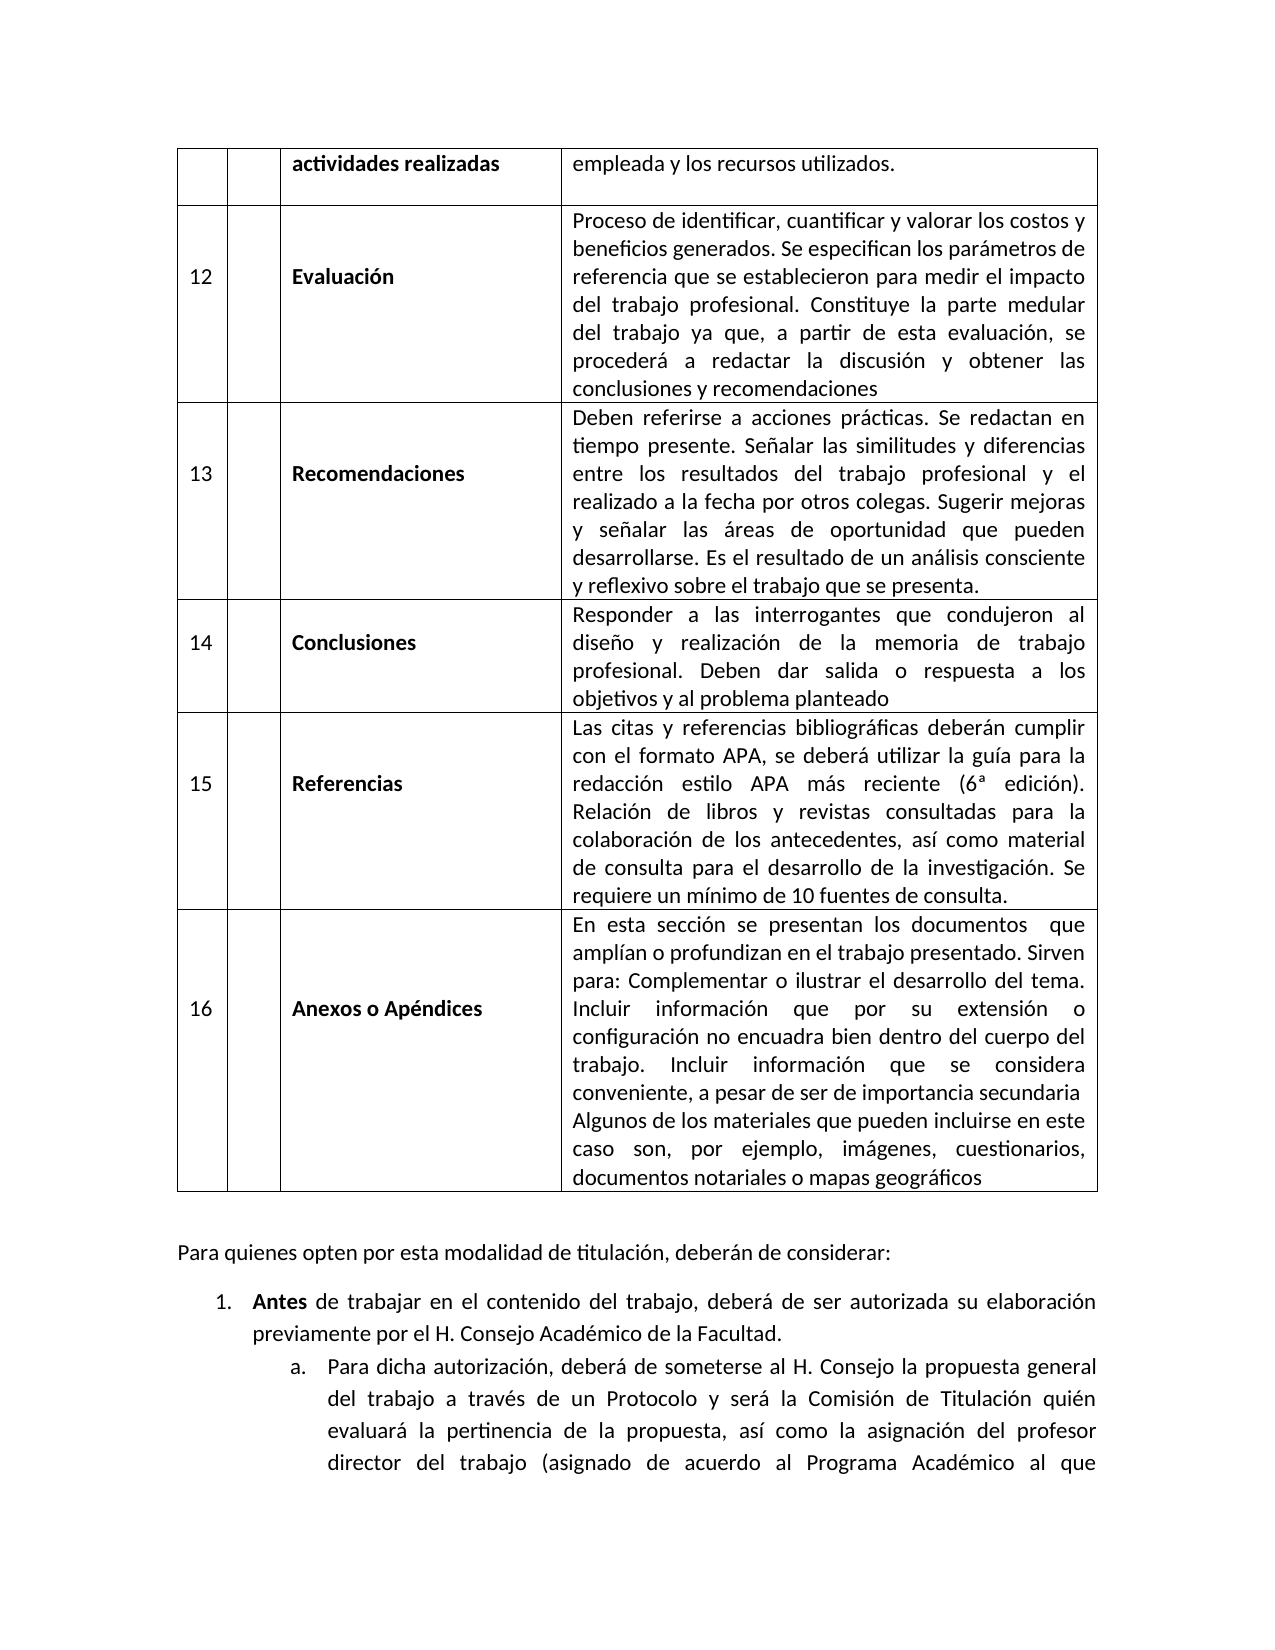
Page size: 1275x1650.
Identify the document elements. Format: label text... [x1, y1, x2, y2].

table_cell [228, 403, 280, 599]
table_cell 14 [178, 600, 227, 712]
table_cell 16 [178, 910, 227, 1191]
table_cell En esta sección se presentan los documentos que amplían o profundizan en el trabajo presentado. Sirven para: Complementar o ilustrar el desarrollo del tema. Incluir información que por su extensión o configuración no encuadra bien dentro del cuerpo del trabajo. Incluir información que se considera conveniente, a pesar de ser de importancia secundaria Algunos de los materiales que pueden incluirse en este caso son, por ejemplo, imágenes, cuestionarios, documentos notariales o mapas geográficos [562, 910, 1097, 1191]
table_cell Anexos o Apéndices [281, 910, 561, 1191]
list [290, 1352, 1098, 1476]
text Para quienes opten por esta modalidad de titulación, deberán de considerar: [177, 1238, 1098, 1267]
table_cell 11 [178, 149, 227, 205]
table_cell Las citas y referencias bibliográficas deberán cumplir con el formato APA, se deberá utilizar la guía para la redacción estilo APA más reciente (6ª edición). Relación de libros y revistas consultadas para la colaboración de los antecedentes, así como material de consulta para el desarrollo de la investigación. Se requiere un mínimo de 10 fuentes de consulta. [562, 713, 1097, 909]
table_cell Evaluación [281, 206, 561, 402]
table_cell Referencias [281, 713, 561, 909]
table_cell Proceso de identificar, cuantificar y valorar los costos y beneficios generados. Se especifican los parámetros de referencia que se establecieron para medir el impacto del trabajo profesional. Constituye la parte medular del trabajo ya que, a partir de esta evaluación, se procederá a redactar la discusión y obtener las conclusiones y recomendaciones [562, 206, 1097, 402]
list Antes de trabajar en el contenido del trabajo, deberá de ser autorizada su elaboración previamente por el H. Consejo Académico de la Facultad. [215, 1287, 1098, 1348]
table_cell 13 [178, 403, 227, 599]
table_cell [228, 910, 280, 1191]
table_cell [228, 149, 280, 205]
table_cell Responder a las interrogantes que condujeron al diseño y realización de la memoria de trabajo profesional. Deben dar salida o respuesta a los objetivos y al problema planteado [562, 600, 1097, 712]
table_cell 15 [178, 713, 227, 909]
table_cell [228, 600, 280, 712]
table_cell Recomendaciones [281, 403, 561, 599]
table_cell Conclusiones [281, 600, 561, 712]
table_cell [228, 206, 280, 402]
table_cell [228, 713, 280, 909]
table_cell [281, 149, 561, 205]
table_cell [562, 149, 1097, 205]
table_cell 12 [178, 206, 227, 402]
table_cell Deben referirse a acciones prácticas. Se redactan en tiempo presente. Señalar las similitudes y diferencias entre los resultados del trabajo profesional y el realizado a la fecha por otros colegas. Sugerir mejoras y señalar las áreas de oportunidad que pueden desarrollarse. Es el resultado de un análisis consciente y reflexivo sobre el trabajo que se presenta. [562, 403, 1097, 599]
